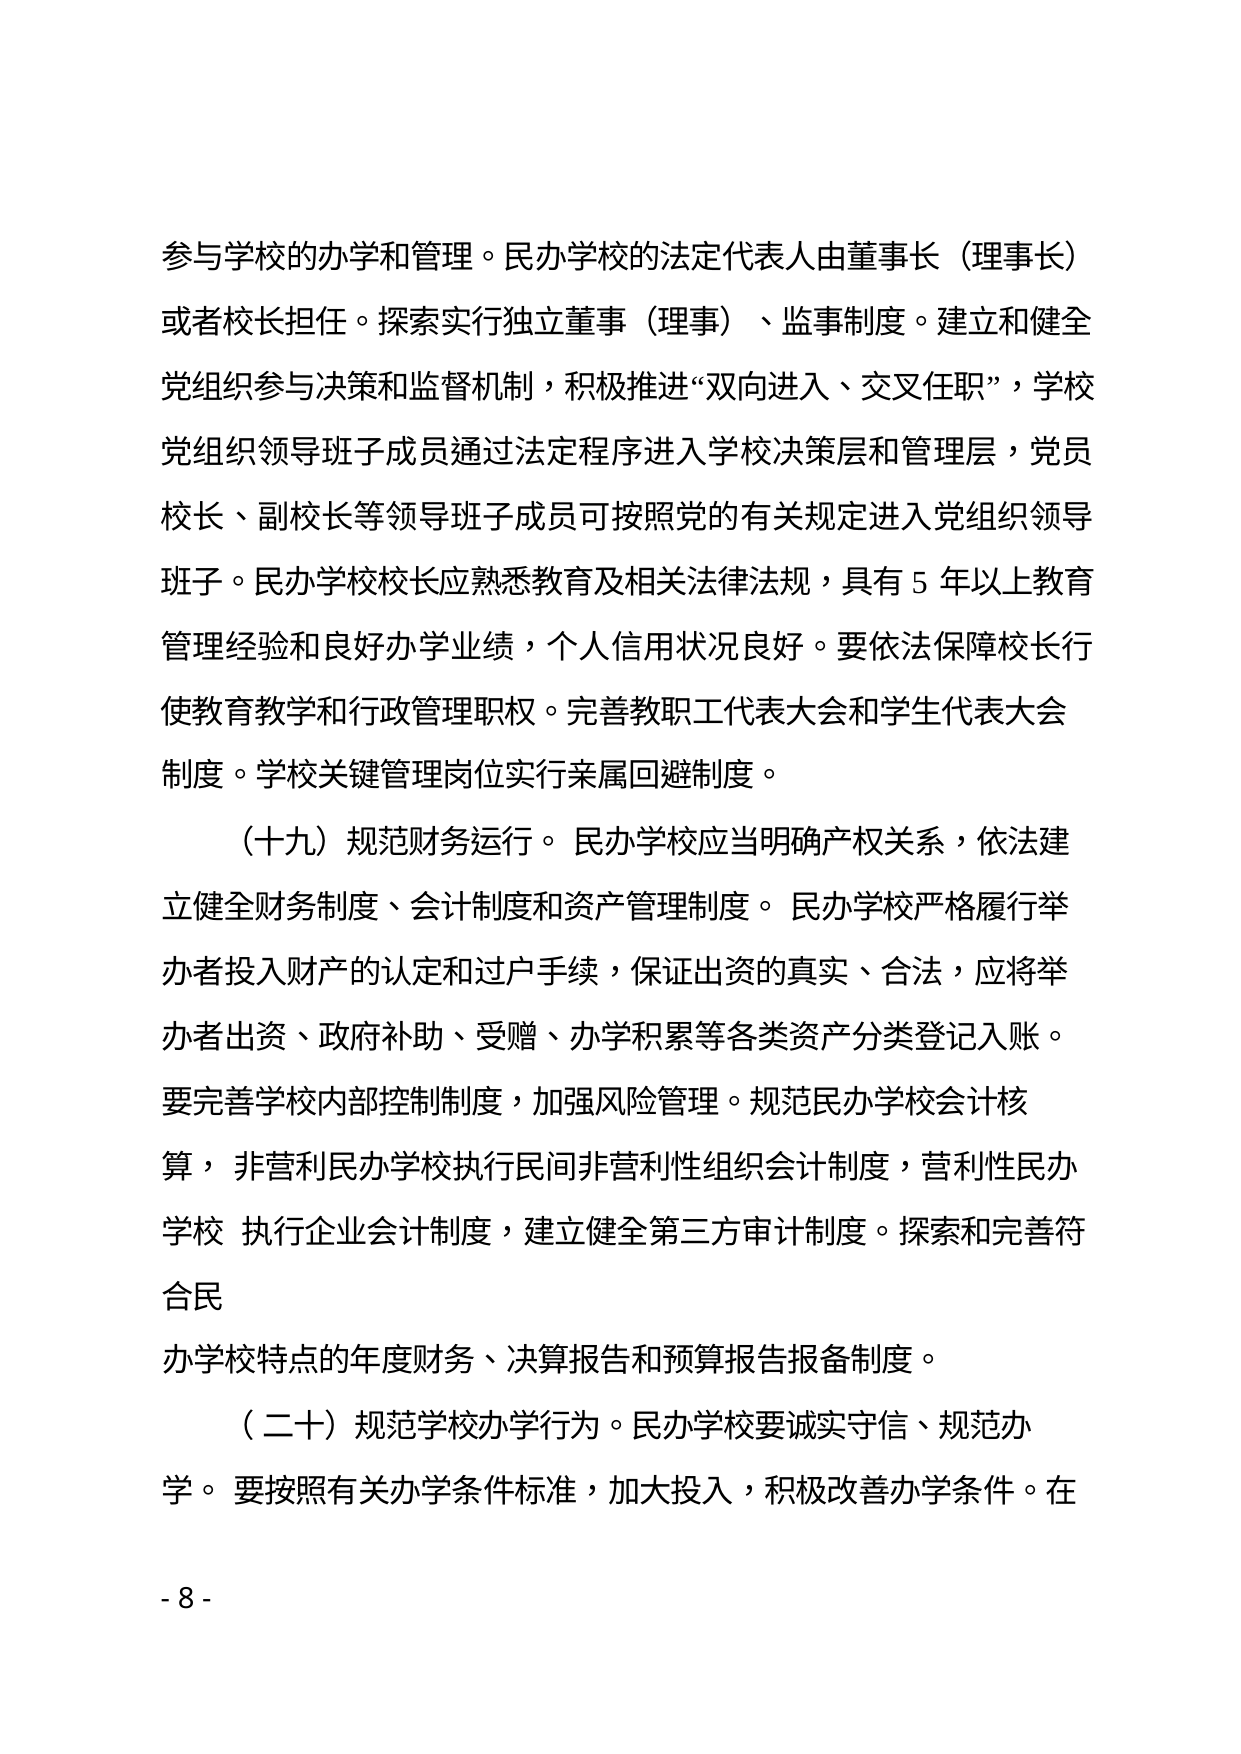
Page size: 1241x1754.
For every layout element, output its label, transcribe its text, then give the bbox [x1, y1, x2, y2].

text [161, 1403, 1091, 1512]
text 参与学校的办学和管理。民办学校的法定代表人由董事长（理事长） 或者校长担任。探索实行独立董事（理事）、监事制度。建立和健全 党组织参与决策和监督机制，积极推进“双向进入、交叉任职”，学校 党组织领导班子成员通过法定程序进入学校决策层和管理层，党员 校长、副校长等领导班子成员可按照党的有关规定进入党组织领导 班子。民办学校校长应熟悉教育及相关法律法规，具有5 年以上教育 管理经验和良好办学业绩，个人信用状况良好。要依法保障校长行 使教育教学和行政管理职权。完善教职工代表大会和学生代表大会 [160, 234, 1097, 733]
text 制度。学校关键管理岗位实行亲属回避制度。 [162, 754, 1097, 795]
text （十九）规范财务运行。 民办学校应当明确产权关系，依法建 立健全财务制度、会计制度和资产管理制度。 民办学校严格履行举 办者投入财产的认定和过户手续，保证出资的真实、合法，应将举 办者出资、政府补助、受赠、办学积累等各类资产分类登记入账。 要完善学校内部控制制度，加强风险管理。规范民办学校会计核算， 非营利民办学校执行民间非营利性组织会计制度，营利性民办学校 执行企业会计制度，建立健全第三方审计制度。探索和完善符合民 [161, 819, 1090, 1318]
text 办学校特点的年度财务、决算报告和预算报告报备制度。 [162, 1339, 1097, 1379]
